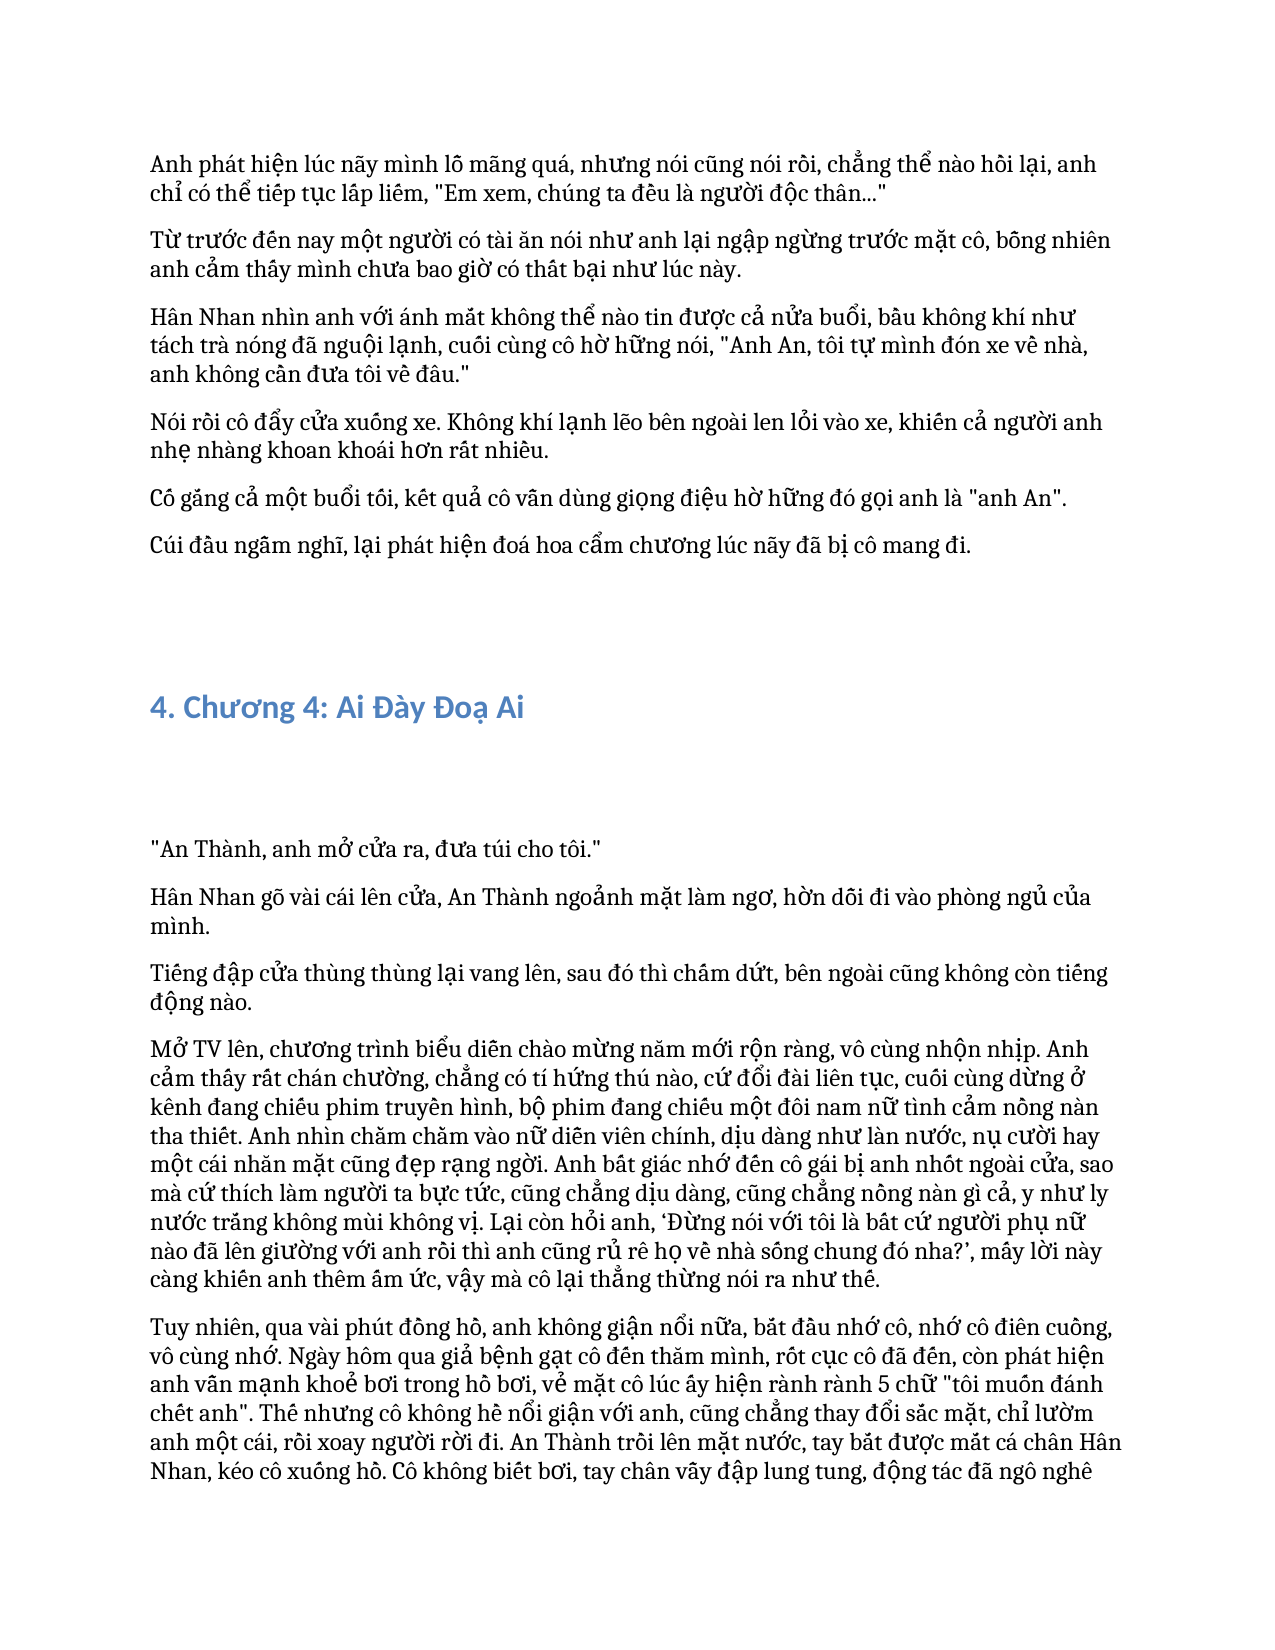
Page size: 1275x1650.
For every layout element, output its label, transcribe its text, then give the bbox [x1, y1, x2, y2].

text Mở TV lên, chương trình biểu diễn chào mừng năm mới rộn ràng, vô cùng nhộn nhịp. Anh cảm thấy rất chán chường, chẳng có tí hứng thú nào, cứ đổi đài liên tục, cuối cùng dừng ở kênh đang chiếu phim truyền hình, bộ phim đang chiếu một đôi nam nữ tình cảm nồng nàn tha thiết. Anh nhìn chằm chằm vào nữ diễn viên chính, dịu dàng như làn nước, nụ cười hay một cái nhăn mặt cũng đẹp rạng ngời. Anh bất giác nhớ đến cô gái bị anh nhốt ngoài cửa, sao mà cứ thích làm người ta bực tức, cũng chẳng dịu dàng, cũng chẳng nồng nàn gì cả, y như ly nước trắng không mùi không vị. Lại còn hỏi anh, ‘Đừng nói với tôi là bất cứ người phụ nữ nào đã lên giường với anh rồi thì anh cũng rủ rê họ về nhà sống chung đó nha?’, mấy lời này càng khiến anh thêm ấm ức, vậy mà cô lại thẳng thừng nói ra như thế. [150, 1035, 1125, 1294]
text Hân Nhan gõ vài cái lên cửa, An Thành ngoảnh mặt làm ngơ, hờn dỗi đi vào phòng ngủ của mình. [150, 883, 1125, 940]
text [150, 1313, 1125, 1485]
text Hân Nhan nhìn anh với ánh mắt không thể nào tin được cả nửa buổi, bầu không khí như tách trà nóng đã nguội lạnh, cuối cùng cô hờ hững nói, "Anh An, tôi tự mình đón xe về nhà, anh không cần đưa tôi về đâu." [150, 302, 1125, 389]
text "An Thành, anh mở cửa ra, đưa túi cho tôi." [150, 835, 1125, 864]
text Cúi đầu ngẫm nghĩ, lại phát hiện đoá hoa cẩm chương lúc nãy đã bị cô mang đi. [150, 531, 1125, 560]
text Nói rồi cô đẩy cửa xuống xe. Không khí lạnh lẽo bên ngoài len lỏi vào xe, khiến cả người anh nhẹ nhàng khoan khoái hơn rất nhiều. [150, 407, 1125, 465]
text Cố gắng cả một buổi tối, kết quả cô vẫn dùng giọng điệu hờ hững đó gọi anh là "anh An". [150, 484, 1125, 512]
text Tiếng đập cửa thùng thùng lại vang lên, sau đó thì chấm dứt, bên ngoài cũng không còn tiếng động nào. [150, 959, 1125, 1017]
text Từ trước đến nay một người có tài ăn nói như anh lại ngập ngừng trước mặt cô, bỗng nhiên anh cảm thấy mình chưa bao giờ có thất bại như lúc này. [150, 226, 1125, 284]
text Anh phát hiện lúc nãy mình lỗ mãng quá, nhưng nói cũng nói rồi, chẳng thể nào hồi lại, anh chỉ có thể tiếp tục lấp liếm, "Em xem, chúng ta đều là người độc thân..." [150, 150, 1125, 207]
subtitle 4. Chương 4: Ai Đày Đoạ Ai [150, 686, 1125, 727]
